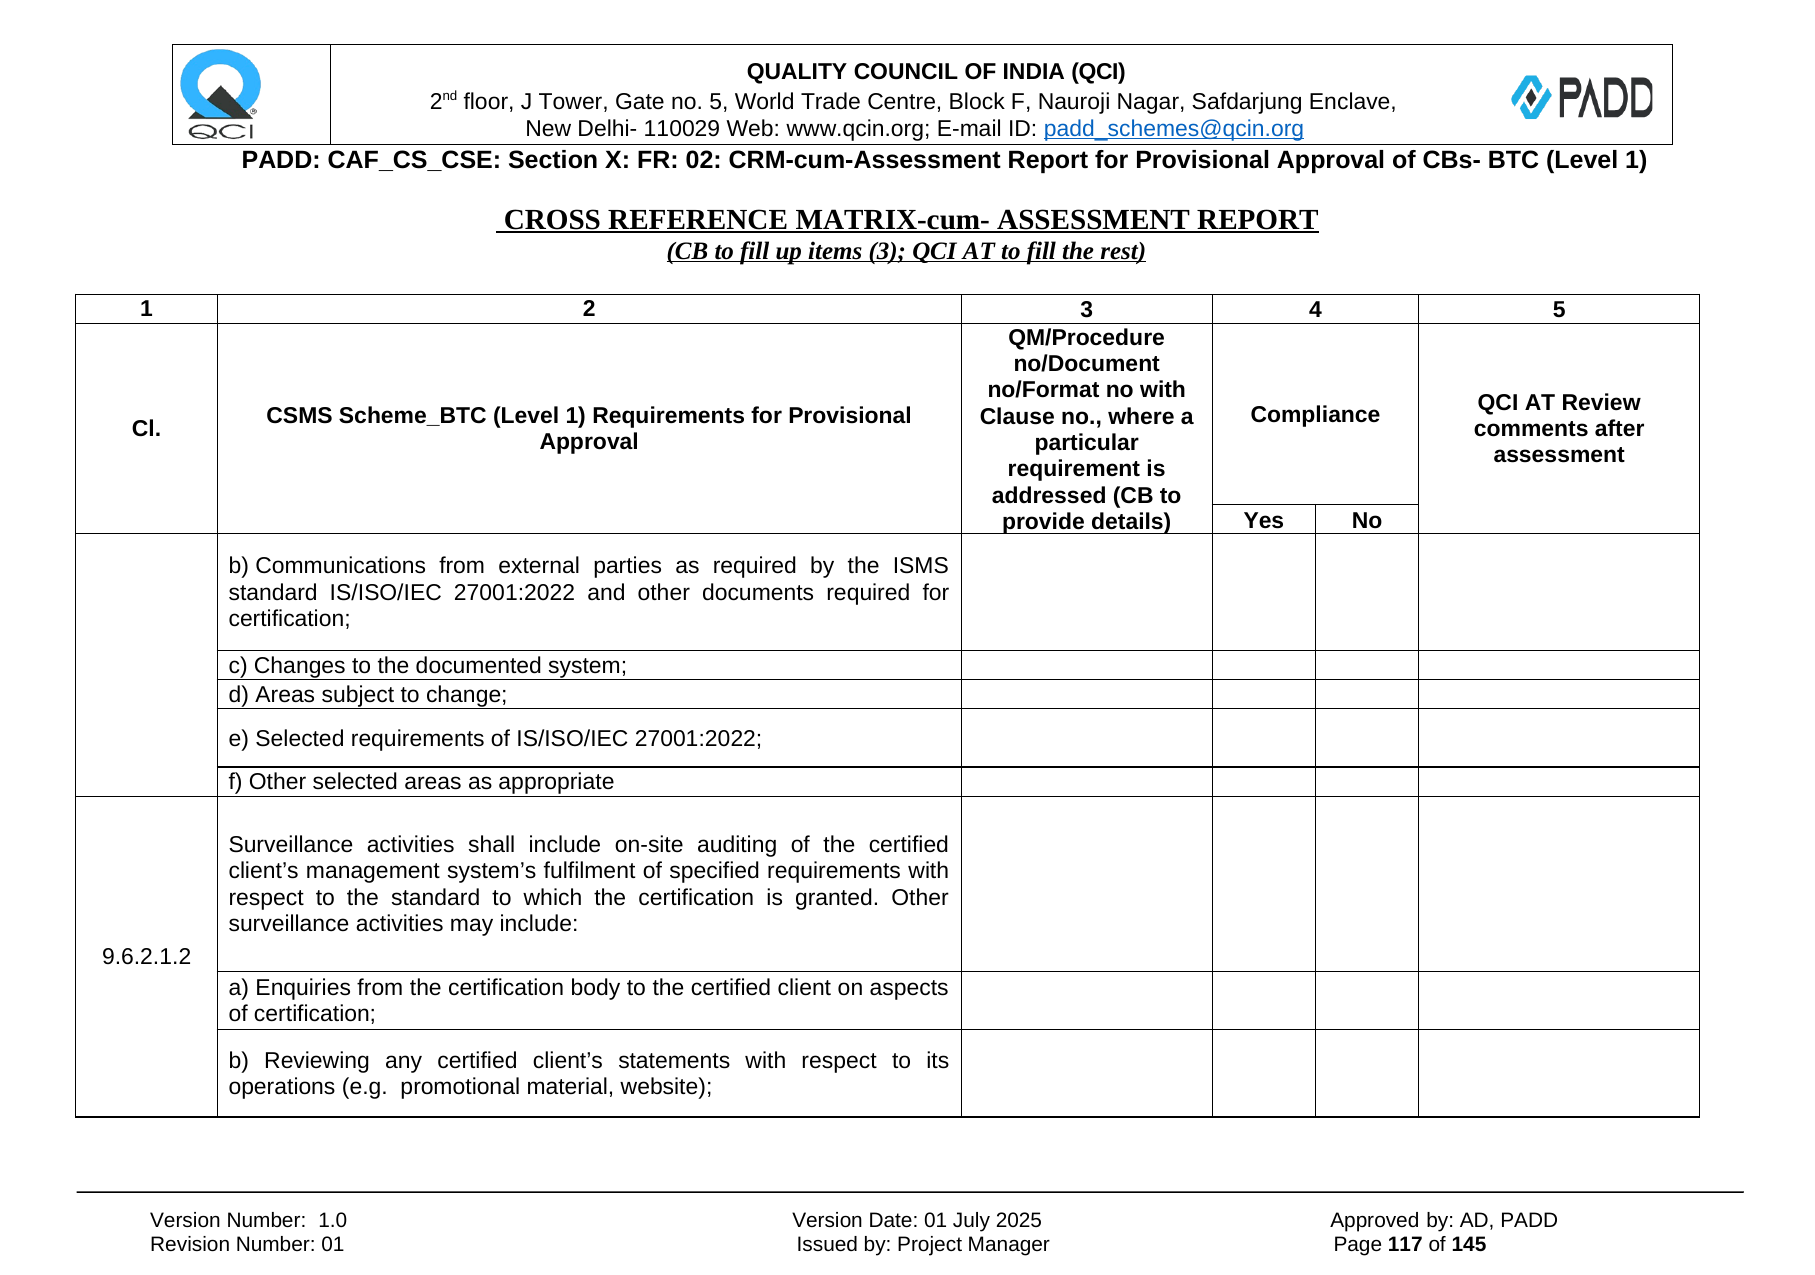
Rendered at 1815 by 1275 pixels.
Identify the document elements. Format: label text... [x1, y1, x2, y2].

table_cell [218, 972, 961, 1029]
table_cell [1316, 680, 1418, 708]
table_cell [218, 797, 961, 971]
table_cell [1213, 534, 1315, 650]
table_cell CSMS Scheme_BTC (Level 1) Requirements for Provisional Approval [218, 324, 961, 533]
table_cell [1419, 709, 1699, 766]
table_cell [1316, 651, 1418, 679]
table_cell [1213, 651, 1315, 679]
table_header 4 [1213, 295, 1418, 323]
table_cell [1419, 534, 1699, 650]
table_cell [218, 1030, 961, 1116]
table_cell QCI AT Review comments after assessment [1419, 324, 1699, 533]
table_cell QM/Procedure no/Document no/Format no with Clause no., where a particular requirement is addressed (CB to provide details) [962, 324, 1212, 533]
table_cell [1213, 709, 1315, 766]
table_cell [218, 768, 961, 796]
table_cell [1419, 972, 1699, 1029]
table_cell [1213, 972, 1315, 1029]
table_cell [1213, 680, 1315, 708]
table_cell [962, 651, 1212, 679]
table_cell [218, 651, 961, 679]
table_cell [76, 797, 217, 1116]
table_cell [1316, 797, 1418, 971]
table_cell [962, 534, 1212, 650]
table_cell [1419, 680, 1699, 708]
picture [1510, 75, 1653, 119]
table_cell Yes [1213, 505, 1315, 533]
table_cell Compliance [1213, 324, 1418, 504]
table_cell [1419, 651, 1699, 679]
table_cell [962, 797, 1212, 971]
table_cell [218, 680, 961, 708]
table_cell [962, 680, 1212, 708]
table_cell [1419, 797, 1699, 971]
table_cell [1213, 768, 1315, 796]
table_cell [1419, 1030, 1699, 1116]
table_header 2 [218, 295, 961, 323]
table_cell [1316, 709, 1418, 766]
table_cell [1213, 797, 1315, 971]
table_header 5 [1419, 295, 1699, 323]
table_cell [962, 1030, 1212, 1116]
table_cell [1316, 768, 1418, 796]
table_header 3 [962, 295, 1212, 323]
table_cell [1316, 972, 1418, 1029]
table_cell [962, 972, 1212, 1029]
table_header 1 [76, 295, 217, 323]
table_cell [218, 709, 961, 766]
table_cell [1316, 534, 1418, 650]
table_cell Cl. [76, 324, 217, 533]
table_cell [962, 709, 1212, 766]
picture [173, 45, 267, 142]
table_cell No [1316, 505, 1418, 533]
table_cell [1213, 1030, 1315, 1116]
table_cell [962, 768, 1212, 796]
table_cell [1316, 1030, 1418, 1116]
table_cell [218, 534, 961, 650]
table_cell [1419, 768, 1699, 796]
